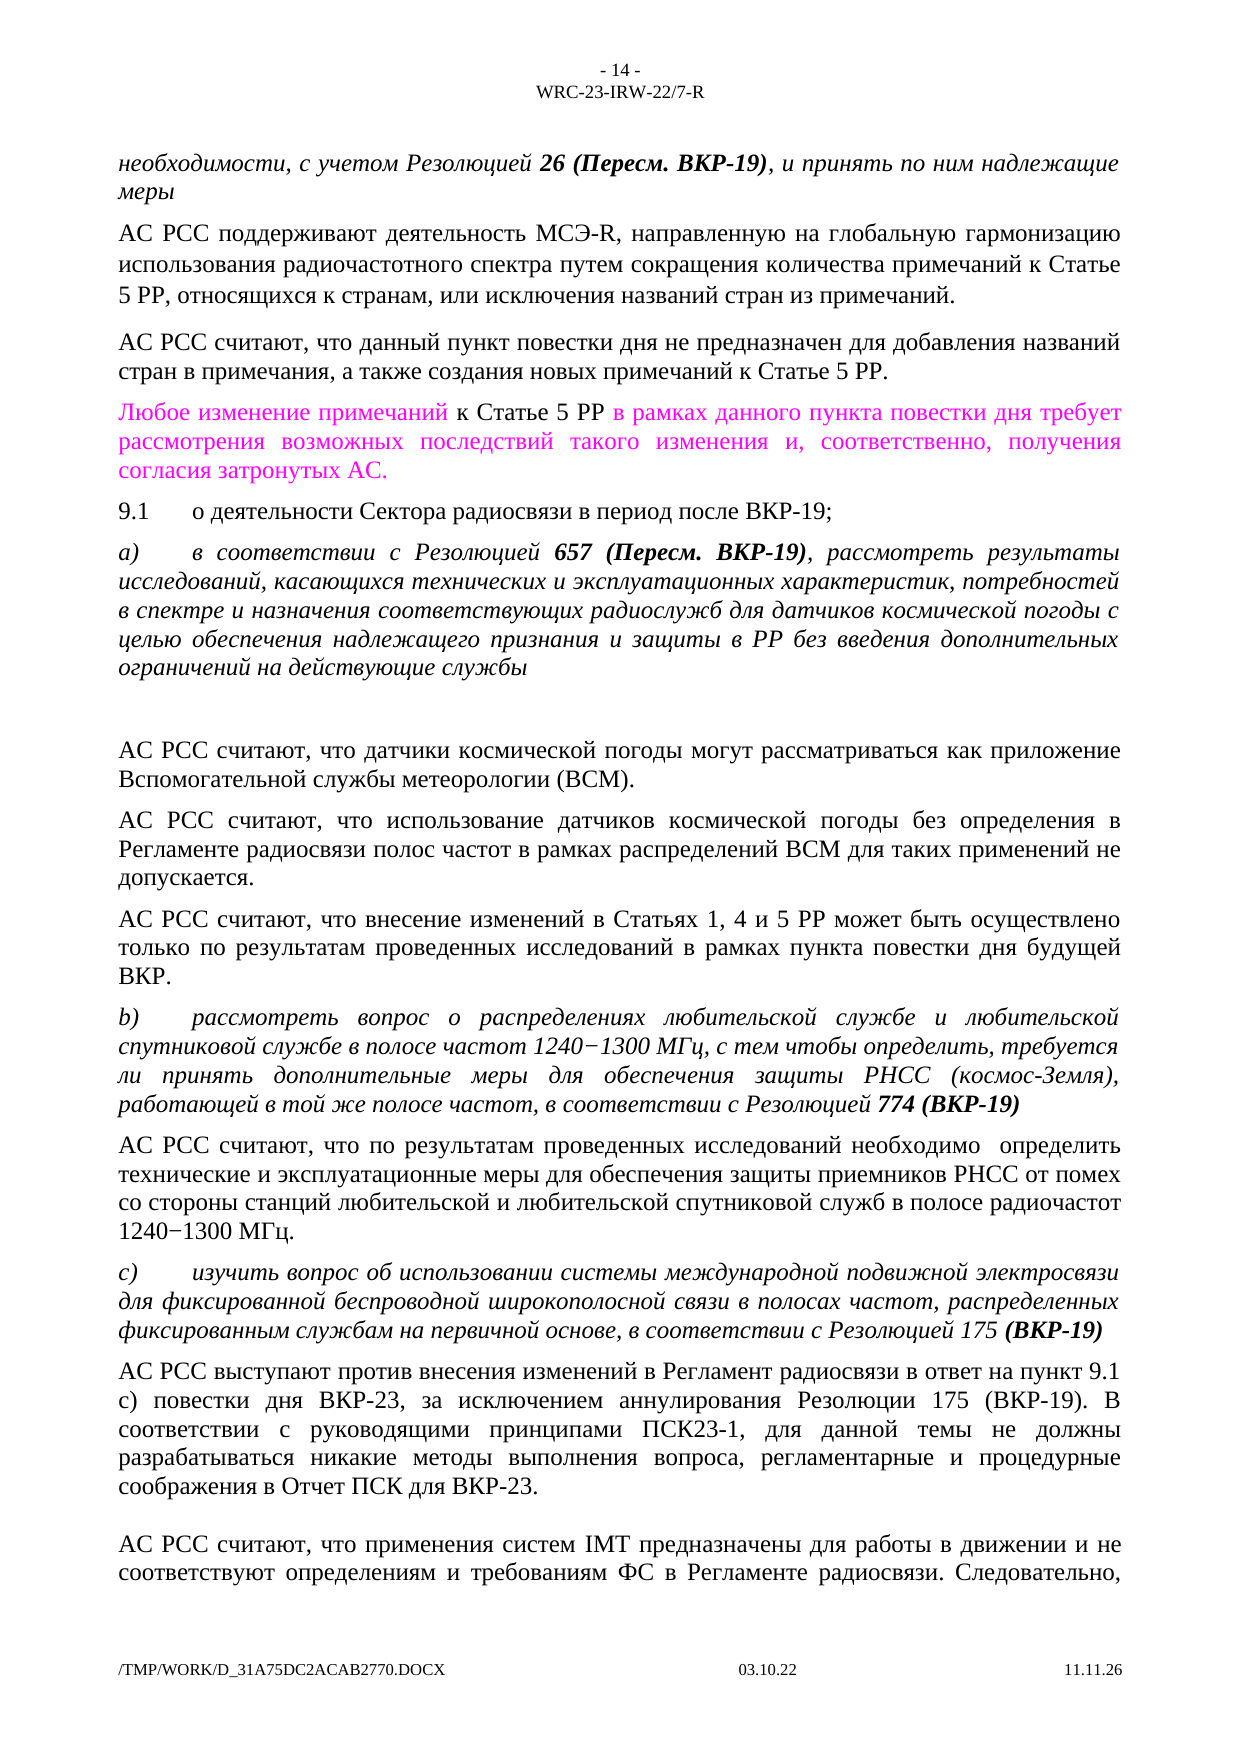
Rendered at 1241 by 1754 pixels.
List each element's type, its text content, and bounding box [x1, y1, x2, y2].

text b) рассмотреть вопрос о распределениях любительской службе и любительской спутниковой службе в полосе частот 1240−1300 МГц, с тем чтобы определить, требуется ли принять дополнительные меры для обеспечения защиты РНСС (космос-Земля), работающей в той же полосе частот, в соответствии с Резолюцией 774 (ВКР-19) [118, 1002, 1122, 1117]
text 9.1 о деятельности Сектора радиосвязи в период после ВКР-19; [118, 496, 1122, 525]
text a) в соответствии с Резолюцией 657 (Пересм. ВКР-19), рассмотреть результаты исследований, касающихся технических и эксплуатационных характеристик, потребностей в спектре и назначения соответствующих радиослужб для датчиков космической погоды с целью обеспечения надлежащего признания и защиты в РР без введения дополнительных ограничений на действующие службы [118, 537, 1122, 681]
text АС РСС считают, что датчики космической погоды могут рассматриваться как приложение Вспомогательной службы метеорологии (ВСМ). [118, 735, 1122, 792]
text АС РСС считают, что использование датчиков космической погоды без определения в Регламенте радиосвязи полос частот в рамках распределений ВСМ для таких применений не допускается. [118, 805, 1122, 891]
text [118, 1529, 1122, 1586]
text АС РСС считают, что внесение изменений в Статьях 1, 4 и 5 РР может быть осуществлено только по результатам проведенных исследований в рамках пункта повестки дня будущей ВКР. [118, 904, 1122, 990]
text АС РСС считают, что данный пункт повестки дня не предназначен для добавления названий стран в примечания, а также создания новых примечаний к Статье 5 РР. [118, 327, 1122, 385]
text c) изучить вопрос об использовании системы международной подвижной электросвязи для фиксированной беспроводной широкополосной связи в полосах частот, распределенных фиксированным службам на первичной основе, в соответствии с Резолюцией 175 (ВКР-19) [118, 1257, 1122, 1344]
text АС РСС поддерживают деятельность МСЭ-R, направленную на глобальную гармонизацию использования радиочастотного спектра путем сокращения количества примечаний к Статье 5 РР, относящихся к странам, или исключения названий стран из примечаний. [118, 218, 1122, 308]
text АС РСС считают, что по результатам проведенных исследований необходимо определить технические и эксплуатационные меры для обеспечения защиты приемников РНСС от помех со стороны станций любительской и любительской спутниковой служб в полосе радиочастот 1240−1300 МГц. [118, 1130, 1122, 1245]
text АС РСС выступают против внесения изменений в Регламент радиосвязи в ответ на пункт 9.1 с) повестки дня ВКР-23, за исключением аннулирования Резолюции 175 (ВКР-19). В соответствии с руководящими принципами ПСК23-1, для данной темы не должны разрабатываться никакие методы выполнения вопроса, регламентарные и процедурные соображения в Отчет ПСК для ВКР-23. [118, 1356, 1122, 1500]
text Любое изменение примечаний к Статье 5 РР в рамках данного пункта повестки дня требует рассмотрения возможных последствий такого изменения и, соответственно, получения согласия затронутых АС. [118, 397, 1122, 484]
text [118, 148, 1122, 205]
